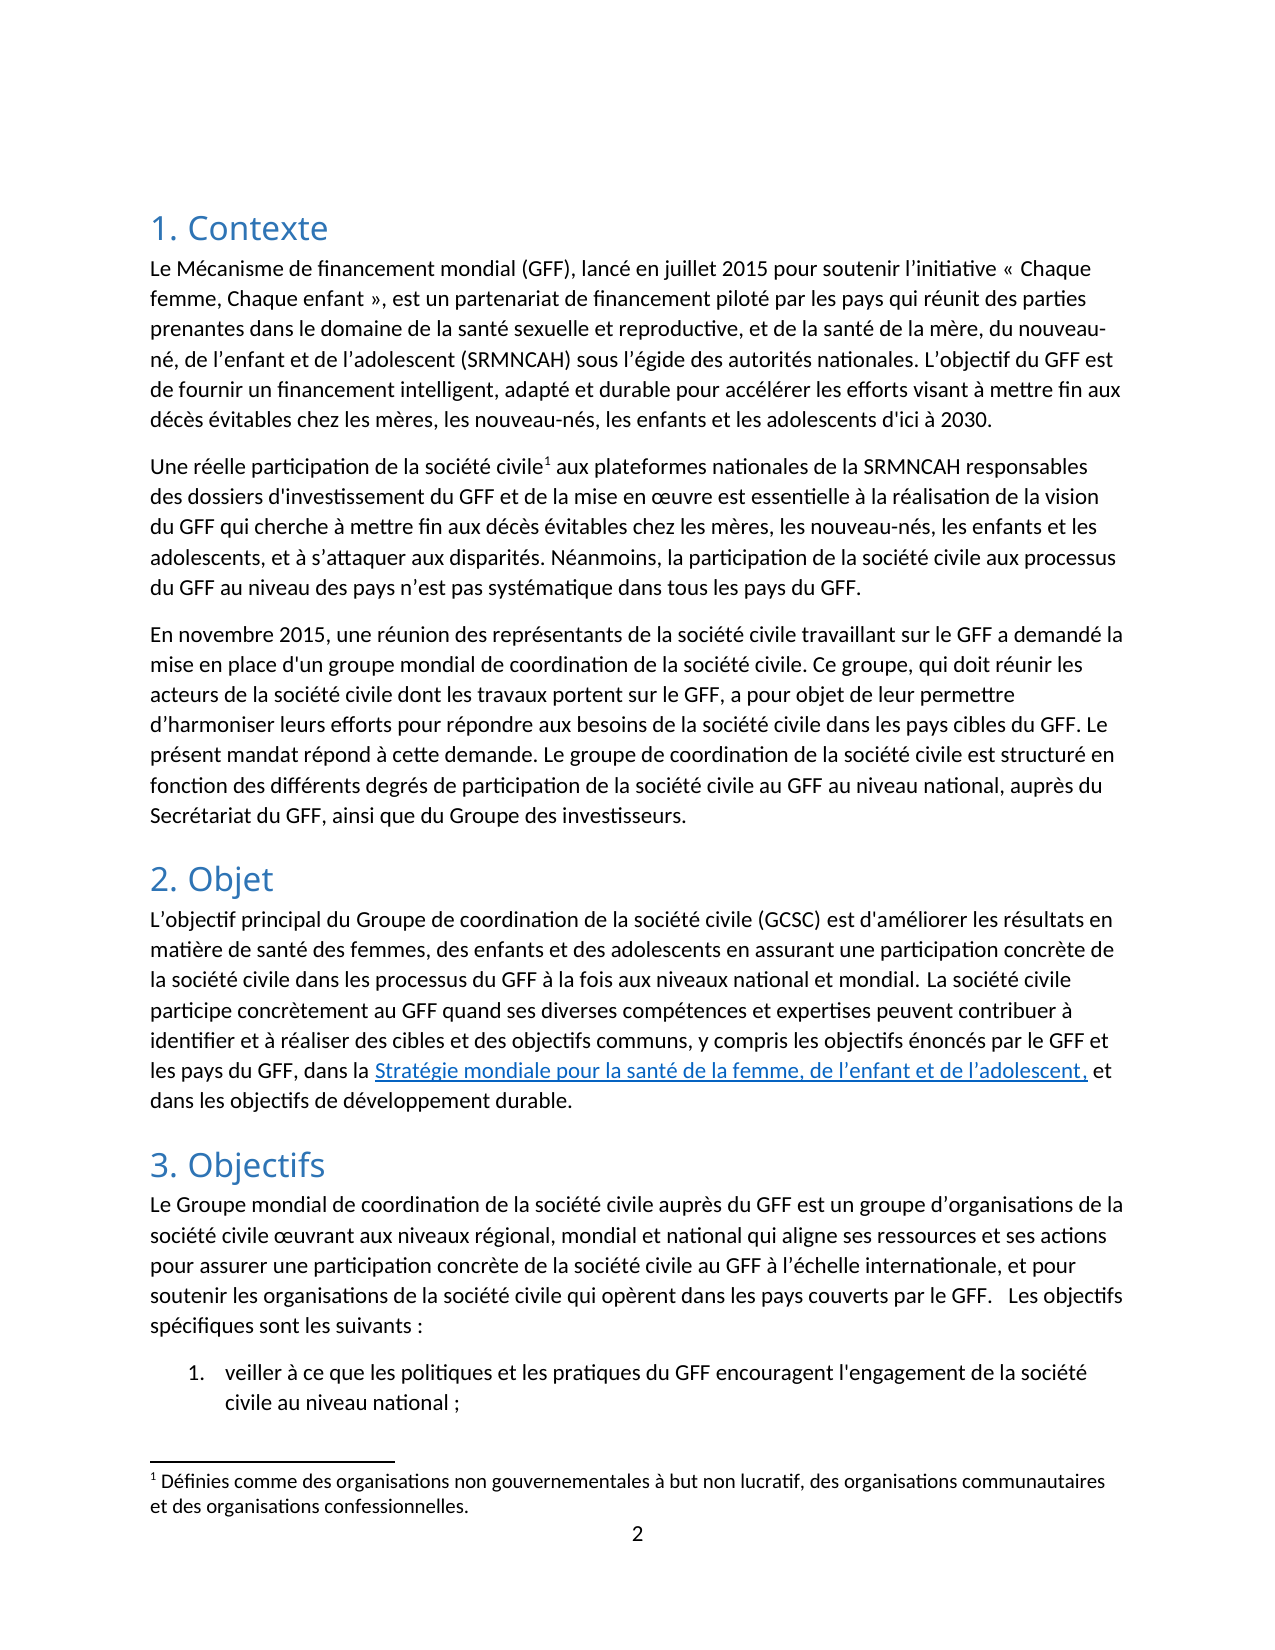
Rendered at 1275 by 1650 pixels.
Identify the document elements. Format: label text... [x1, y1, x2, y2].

text En novembre 2015, une réunion des représentants de la société civile travaillant sur le GFF a demandé la mise en place d'un groupe mondial de coordination de la société civile. Ce groupe, qui doit réunir les acteurs de la société civile dont les travaux portent sur le GFF, a pour objet de leur permettre d’harmoniser leurs efforts pour répondre aux besoins de la société civile dans les pays cibles du GFF. Le présent mandat répond à cette demande. Le groupe de coordination de la société civile est structuré en fonction des différents degrés de participation de la société civile au GFF au niveau national, auprès du Secrétariat du GFF, ainsi que du Groupe des investisseurs. [150, 620, 1125, 829]
text Une réelle participation de la société civile aux plateformes nationales de la SRMNCAH responsables des dossiers d'investissement du GFF et de la mise en œuvre est essentielle à la réalisation de la vision du GFF qui cherche à mettre fin aux décès évitables chez les mères, les nouveau-nés, les enfants et les adolescents, et à s’attaquer aux disparités. Néanmoins, la participation de la société civile aux processus du GFF au niveau des pays n’est pas systématique dans tous les pays du GFF. [150, 452, 1125, 601]
subtitle Objectifs [150, 1142, 1125, 1187]
subtitle Objet [150, 856, 1125, 902]
subtitle Contexte [150, 205, 1125, 251]
list veiller à ce que les politiques et les pratiques du GFF encouragent l'engagement de la société civile au niveau national ; [187, 1358, 1125, 1417]
text Le Mécanisme de financement mondial (GFF), lancé en juillet 2015 pour soutenir l’initiative « Chaque femme, Chaque enfant », est un partenariat de financement piloté par les pays qui réunit des parties prenantes dans le domaine de la santé sexuelle et reproductive, et de la santé de la mère, du nouveau-né, de l’enfant et de l’adolescent (SRMNCAH) sous l’égide des autorités nationales. L’objectif du GFF est de fournir un financement intelligent, adapté et durable pour accélérer les efforts visant à mettre fin aux décès évitables chez les mères, les nouveau-nés, les enfants et les adolescents d'ici à 2030. [150, 254, 1125, 433]
text Le Groupe mondial de coordination de la société civile auprès du GFF est un groupe d’organisations de la société civile œuvrant aux niveaux régional, mondial et national qui aligne ses ressources et ses actions pour assurer une participation concrète de la société civile au GFF à l’échelle internationale, et pour soutenir les organisations de la société civile qui opèrent dans les pays couverts par le GFF. Les objectifs spécifiques sont les suivants : [150, 1191, 1125, 1339]
text L’objectif principal du Groupe de coordination de la société civile (GCSC) est d'améliorer les résultats en matière de santé des femmes, des enfants et des adolescents en assurant une participation concrète de la société civile dans les processus du GFF à la fois aux niveaux national et mondial. La société civile participe concrètement au GFF quand ses diverses compétences et expertises peuvent contribuer à identifier et à réaliser des cibles et des objectifs communs, y compris les objectifs énoncés par le GFF et les pays du GFF, dans la Stratégie mondiale pour la santé de la femme, de l’enfant et de l’adolescent, et dans les objectifs de développement durable. [150, 905, 1125, 1114]
